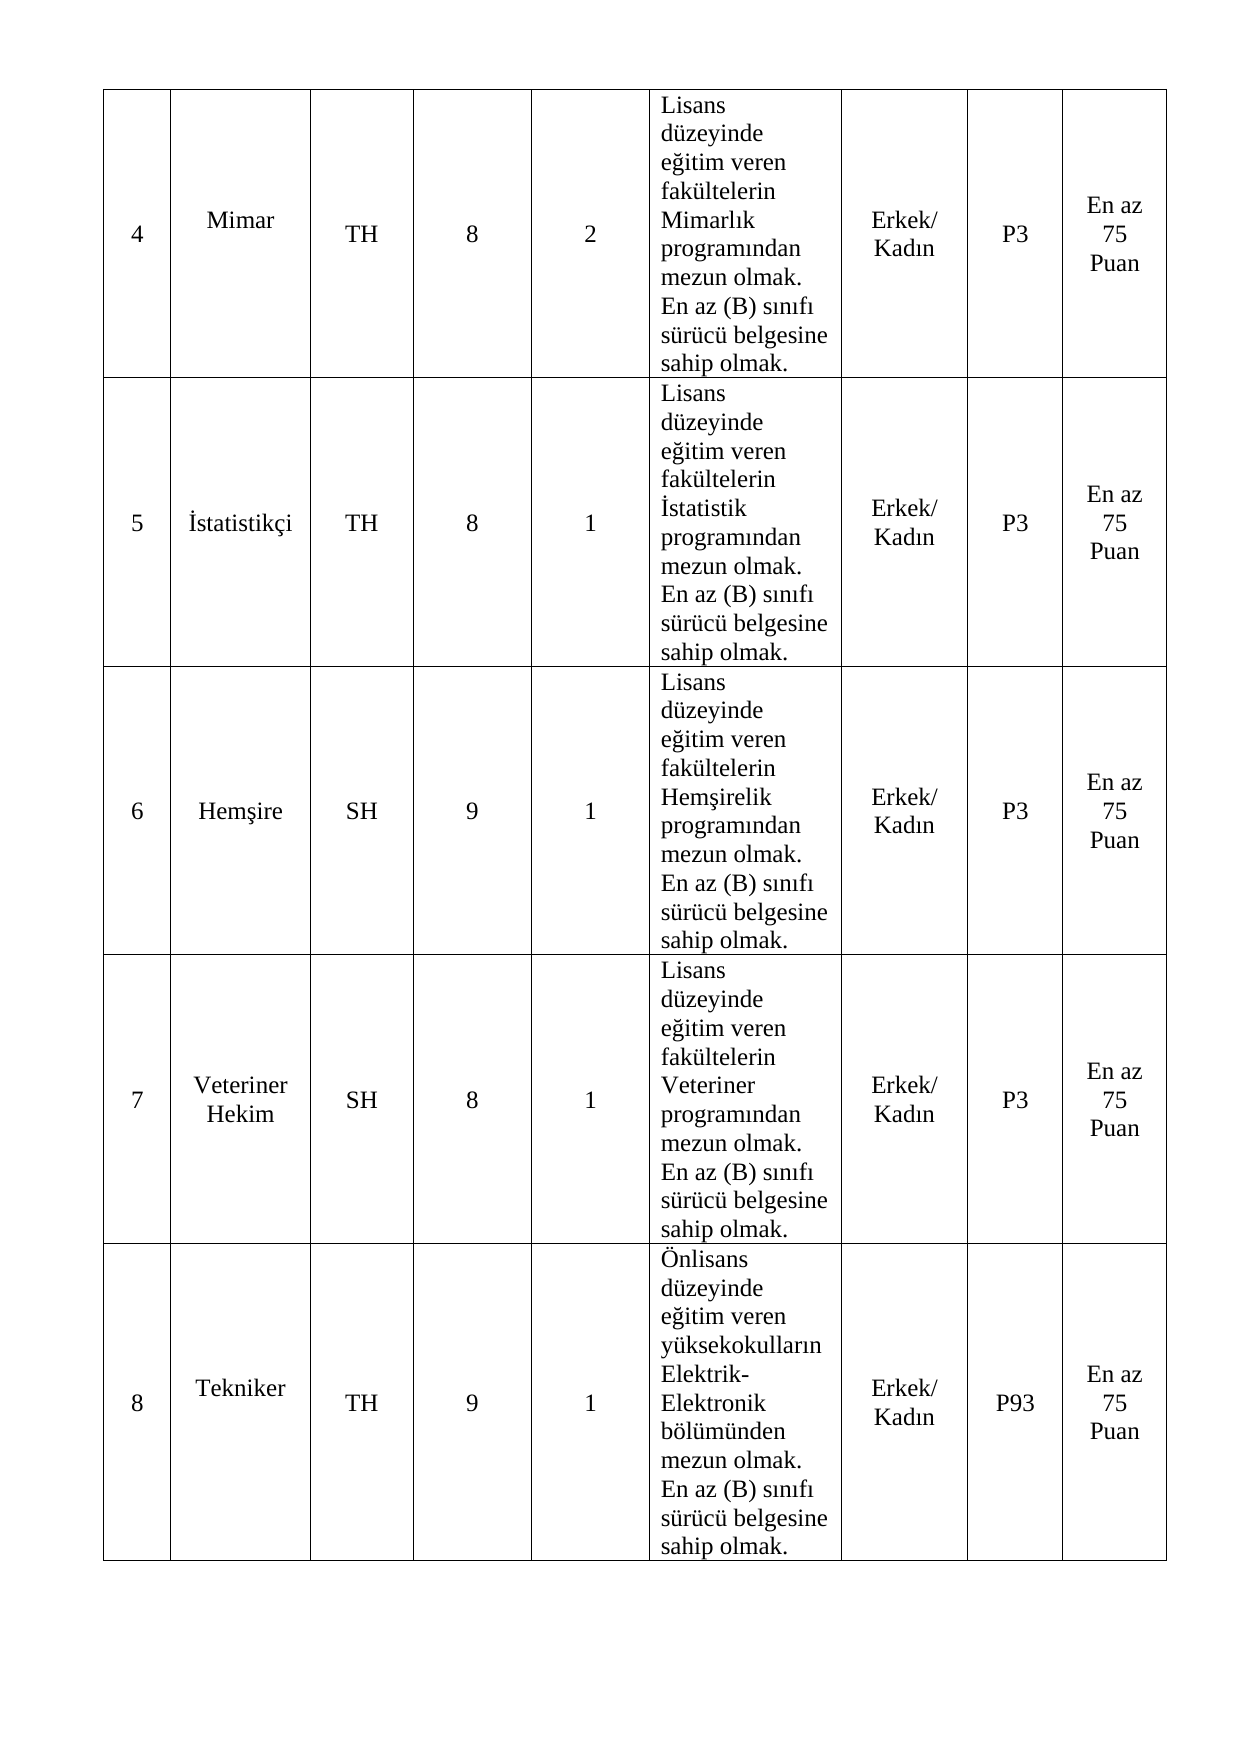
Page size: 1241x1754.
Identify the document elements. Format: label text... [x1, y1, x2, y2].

table_cell Hemşire [171, 667, 310, 954]
table_cell 2 [532, 90, 649, 377]
table_cell İstatistikçi [171, 378, 310, 666]
table_cell Tekniker [171, 1244, 310, 1560]
table_cell 1 [532, 1244, 649, 1560]
table_cell Lisans düzeyinde eğitim veren fakültelerin Mimarlık programından mezun olmak. En az (B) sınıfı sürücü belgesine sahip olmak. [650, 90, 841, 377]
table_cell 9 [414, 667, 531, 954]
table_cell En az 75 Puan [1063, 378, 1166, 666]
table_cell 1 [532, 378, 649, 666]
table_cell 9 [414, 1244, 531, 1560]
table_cell 4 [104, 90, 170, 377]
table_cell Lisans düzeyinde eğitim veren fakültelerin İstatistik programından mezun olmak. En az (B) sınıfı sürücü belgesine sahip olmak. [650, 378, 841, 666]
table_cell Lisans düzeyinde eğitim veren fakültelerin Hemşirelik programından mezun olmak. En az (B) sınıfı sürücü belgesine sahip olmak. [650, 667, 841, 954]
table_cell En az 75 Puan [1063, 955, 1166, 1243]
table_cell 5 [104, 378, 170, 666]
table_cell SH [311, 667, 413, 954]
table_cell TH [311, 1244, 413, 1560]
table_cell TH [311, 378, 413, 666]
table_cell En az 75 Puan [1063, 667, 1166, 954]
table_cell Erkek/ Kadın [842, 955, 967, 1243]
table_cell 1 [532, 955, 649, 1243]
table_cell 6 [104, 667, 170, 954]
table_cell P3 [968, 378, 1062, 666]
table_cell SH [311, 955, 413, 1243]
table_cell Lisans düzeyinde eğitim veren fakültelerin Veteriner programından mezun olmak. En az (B) sınıfı sürücü belgesine sahip olmak. [650, 955, 841, 1243]
table_cell 1 [532, 667, 649, 954]
table_cell Önlisans düzeyinde eğitim veren yüksekokulların Elektrik-Elektronik bölümünden mezun olmak. En az (B) sınıfı sürücü belgesine sahip olmak. [650, 1244, 841, 1560]
table_cell En az 75 Puan [1063, 90, 1166, 377]
table_cell 8 [104, 1244, 170, 1560]
table_cell Veteriner Hekim [171, 955, 310, 1243]
table_cell En az 75 Puan [1063, 1244, 1166, 1560]
table_cell 8 [414, 955, 531, 1243]
table_cell TH [311, 90, 413, 377]
table_cell 7 [104, 955, 170, 1243]
table_cell 8 [414, 378, 531, 666]
table_cell P3 [968, 90, 1062, 377]
table_cell Erkek/ Kadın [842, 90, 967, 377]
table_cell P3 [968, 955, 1062, 1243]
table_cell Erkek/ Kadın [842, 378, 967, 666]
table_cell Erkek/ Kadın [842, 667, 967, 954]
table_cell Mimar [171, 90, 310, 377]
table_cell P3 [968, 667, 1062, 954]
table_cell 8 [414, 90, 531, 377]
table_cell Erkek/ Kadın [842, 1244, 967, 1560]
table_cell P93 [968, 1244, 1062, 1560]
